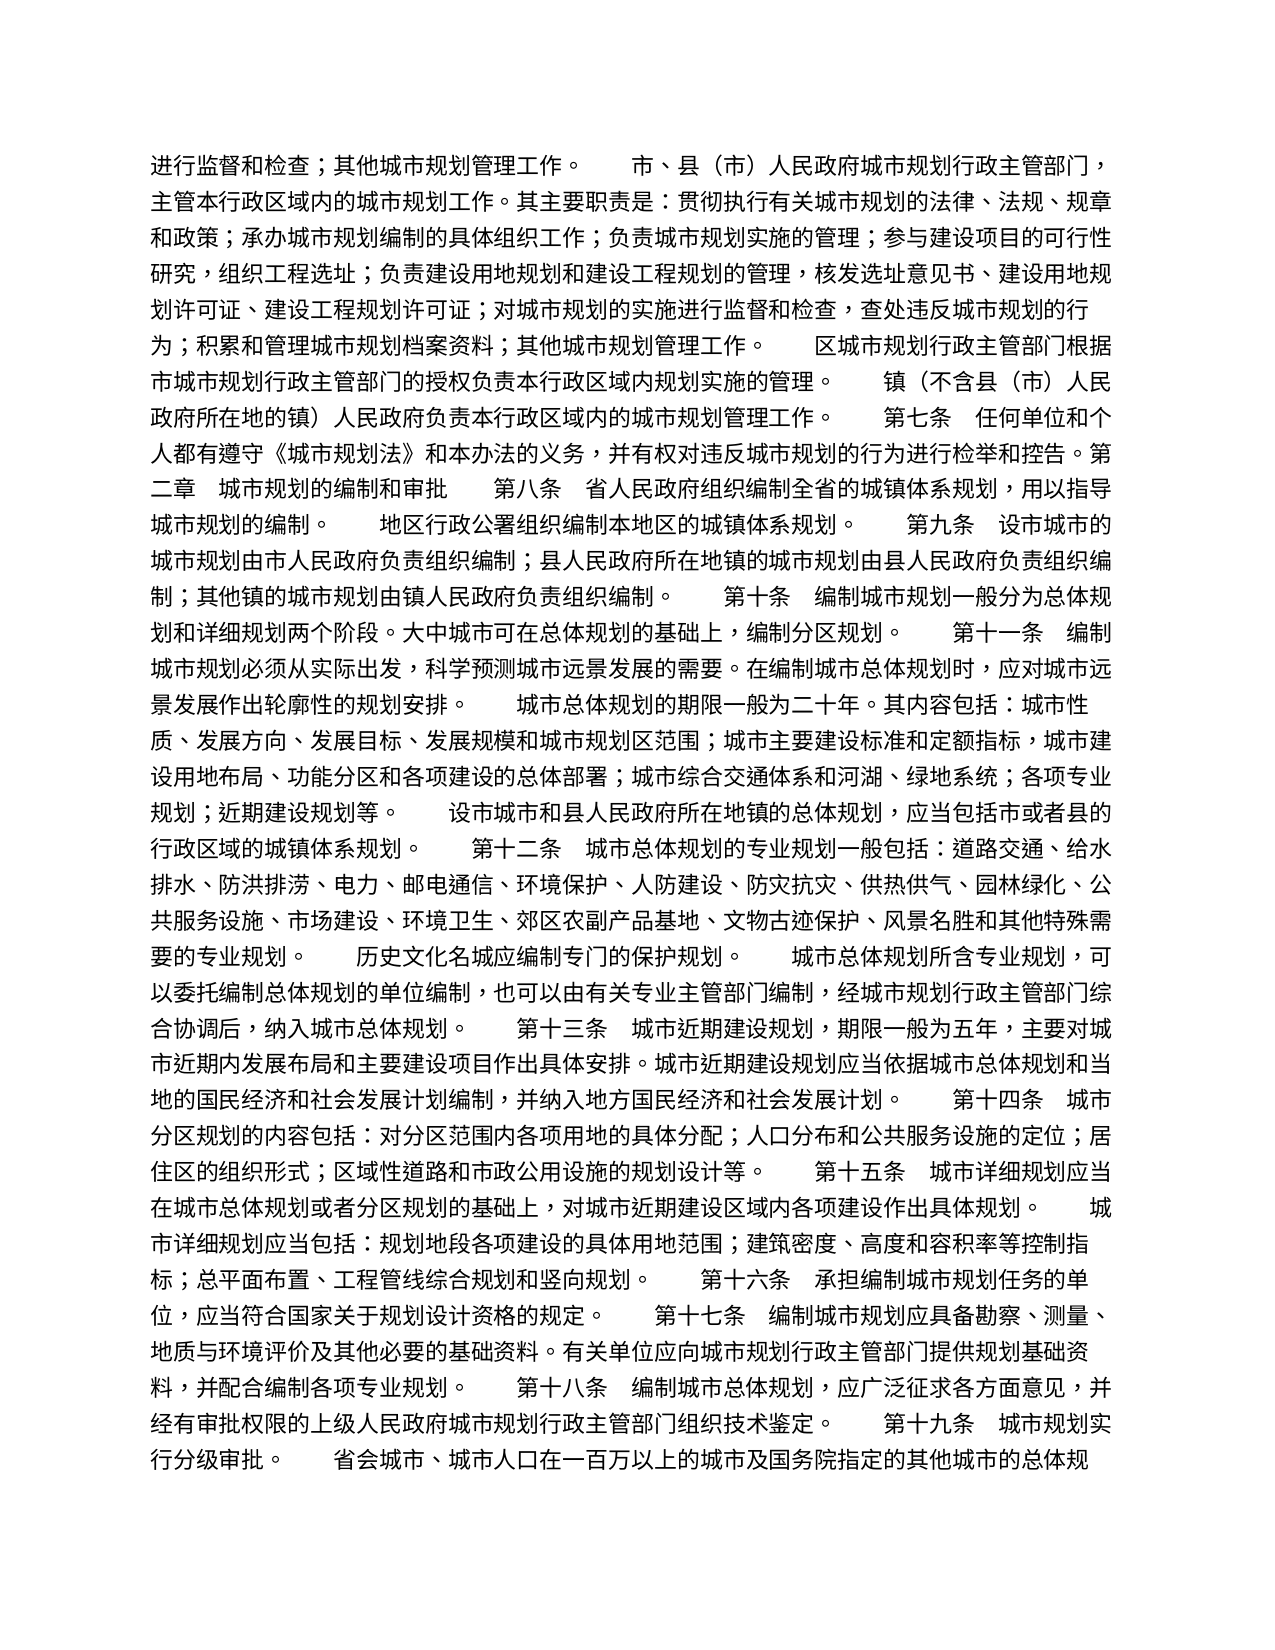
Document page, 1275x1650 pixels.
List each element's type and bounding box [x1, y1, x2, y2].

text [150, 150, 1125, 1475]
